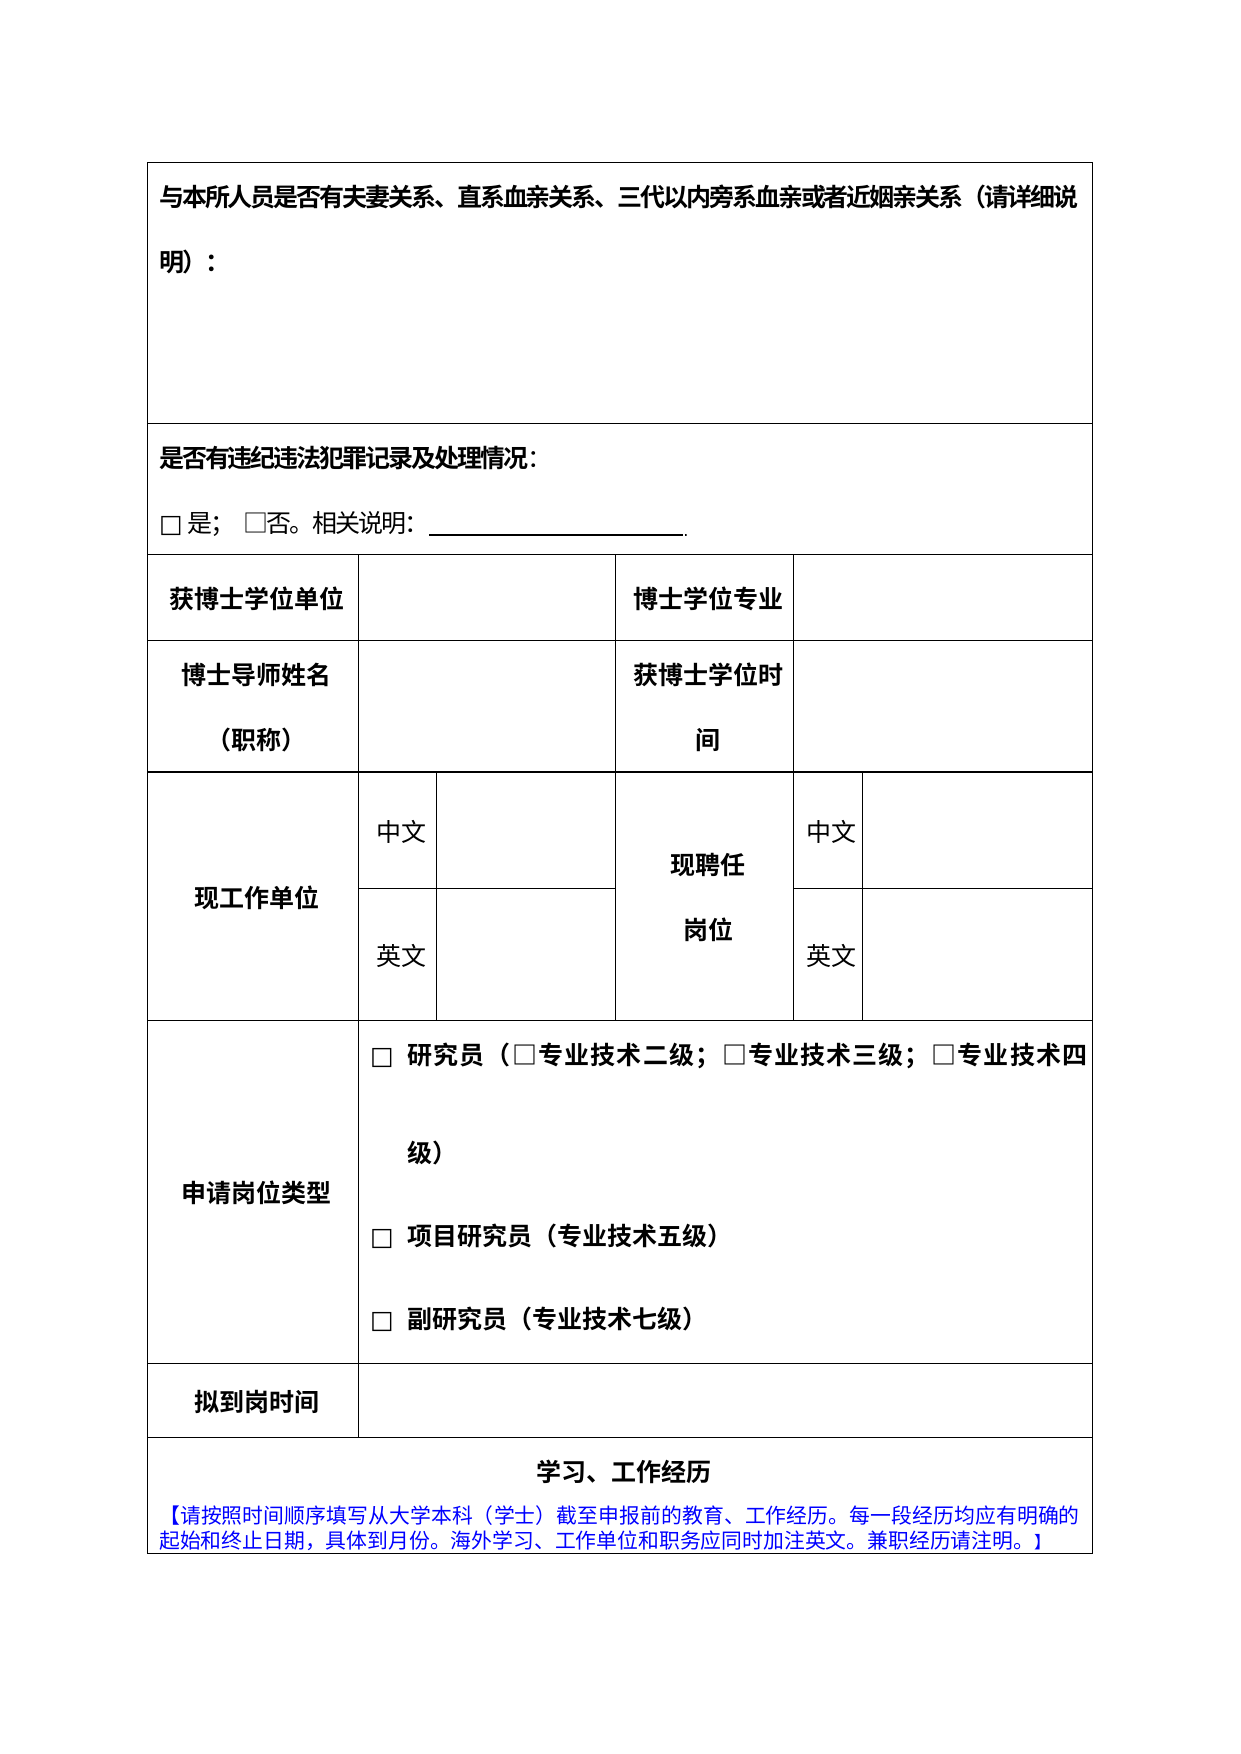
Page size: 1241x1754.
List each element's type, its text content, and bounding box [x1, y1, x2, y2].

table_cell 申请岗位类型 [148, 1021, 358, 1363]
table_cell 博士导师姓名 （职称） [148, 641, 358, 771]
table_cell [437, 889, 615, 1020]
table_cell 英文 [794, 889, 862, 1020]
table_cell [794, 555, 1092, 640]
table_cell 拟到岗时间 [148, 1364, 358, 1437]
table_cell 现聘任 岗位 [616, 773, 793, 1020]
table_cell 中文 [359, 773, 436, 888]
table_cell 获博士学位时间 [616, 641, 793, 771]
table_cell [794, 641, 1092, 771]
table_cell [359, 641, 615, 771]
table_cell 获博士学位单位 [148, 555, 358, 640]
table_cell [359, 555, 615, 640]
table_cell [863, 773, 1092, 888]
table_cell 是否有违纪违法犯罪记录及处理情况： □ 是； □否。相关说明： [148, 424, 1092, 554]
table_cell 英文 [359, 889, 436, 1020]
table_cell [359, 1364, 1092, 1437]
table_cell 博士学位专业 [616, 555, 793, 640]
table_cell 与本所人员是否有夫妻关系、直系血亲关系、三代以内旁系血亲或者近姻亲关系（请详细说明）： [148, 163, 1092, 423]
table_cell 中文 [794, 773, 862, 888]
table_cell 学习、工作经历 【请按照时间顺序填写从大学本科（学士）截至申报前的教育、工作经历。每一段经历均应有明确的起始和终止日期，具体到月份。海外学习、工作单位和职务应同时加注英文。兼职经历请注明。】 [148, 1438, 1092, 1553]
table_cell [437, 773, 615, 888]
table_cell 研究员（□专业技术二级；□专业技术三级；□专业技术四级） 项目研究员（专业技术五级） 副研究员（专业技术七级） [359, 1021, 1092, 1363]
table_cell [863, 889, 1092, 1020]
table_cell 现工作单位 [148, 773, 358, 1020]
